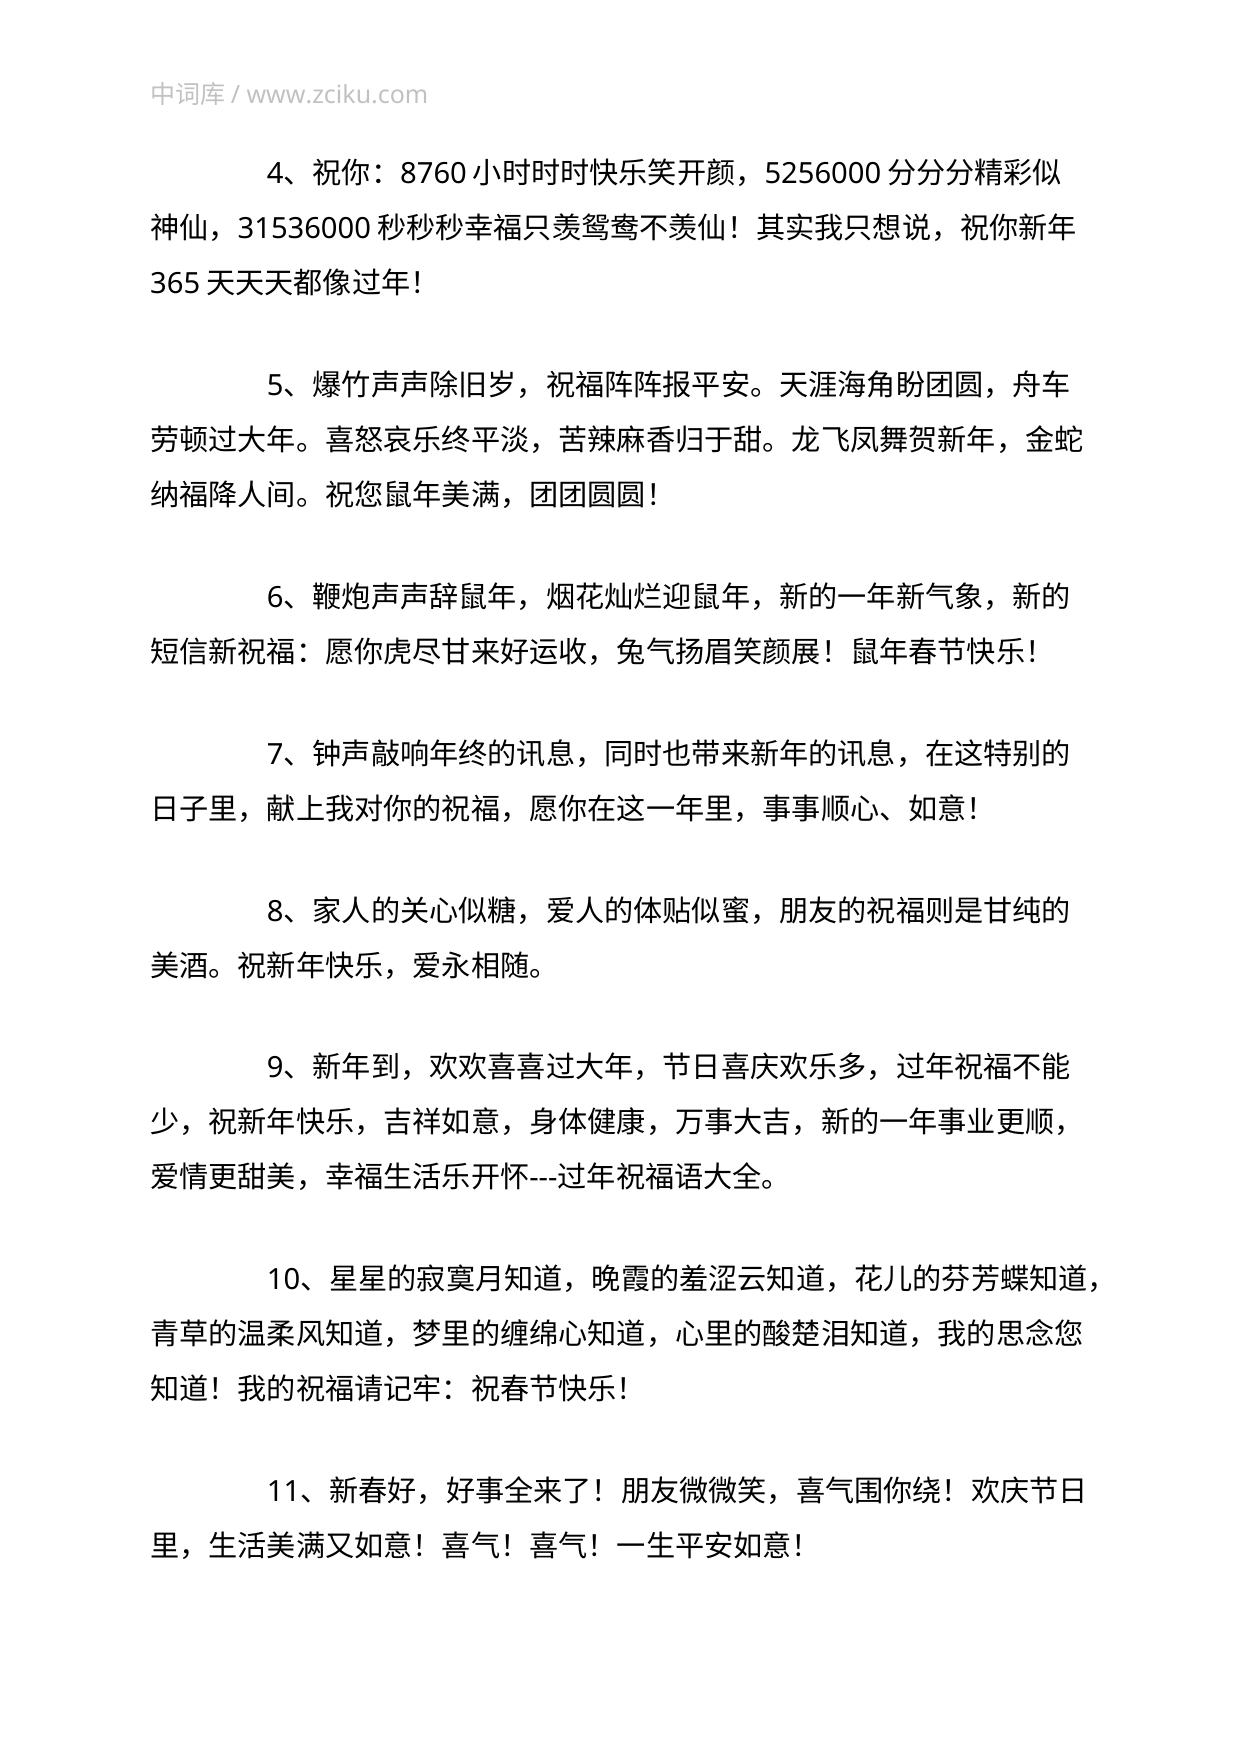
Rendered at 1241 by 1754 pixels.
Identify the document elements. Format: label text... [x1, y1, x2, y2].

text 10、星星的寂寞月知道，晚霞的羞涩云知道，花儿的芬芳蝶知道，青草的温柔风知道，梦里的缠绵心知道，心里的酸楚泪知道，我的思念您知道！我的祝福请记牢：祝春节快乐！ [150, 1256, 1090, 1408]
text 5、爆竹声声除旧岁，祝福阵阵报平安。天涯海角盼团圆，舟车劳顿过大年。喜怒哀乐终平淡，苦辣麻香归于甜。龙飞凤舞贺新年，金蛇纳福降人间。祝您鼠年美满，团团圆圆！ [150, 362, 1090, 514]
text 9、新年到，欢欢喜喜过大年，节日喜庆欢乐多，过年祝福不能少，祝新年快乐，吉祥如意，身体健康，万事大吉，新的一年事业更顺，爱情更甜美，幸福生活乐开怀---过年祝福语大全。 [150, 1044, 1090, 1196]
text 6、鞭炮声声辞鼠年，烟花灿烂迎鼠年，新的一年新气象，新的短信新祝福：愿你虎尽甘来好运收，兔气扬眉笑颜展！鼠年春节快乐！ [150, 574, 1090, 671]
text 8、家人的关心似糖，爱人的体贴似蜜，朋友的祝福则是甘纯的美酒。祝新年快乐，爱永相随。 [150, 887, 1090, 984]
text 11、新春好，好事全来了！朋友微微笑，喜气围你绕！欢庆节日里，生活美满又如意！喜气！喜气！一生平安如意！ [150, 1467, 1090, 1565]
text 4、祝你：8760小时时时快乐笑开颜，5256000分分分精彩似神仙，31536000秒秒秒幸福只羡鸳鸯不羡仙！其实我只想说，祝你新年365天天天都像过年！ [150, 150, 1090, 302]
text 7、钟声敲响年终的讯息，同时也带来新年的讯息，在这特别的日子里，献上我对你的祝福，愿你在这一年里，事事顺心、如意！ [150, 730, 1090, 828]
